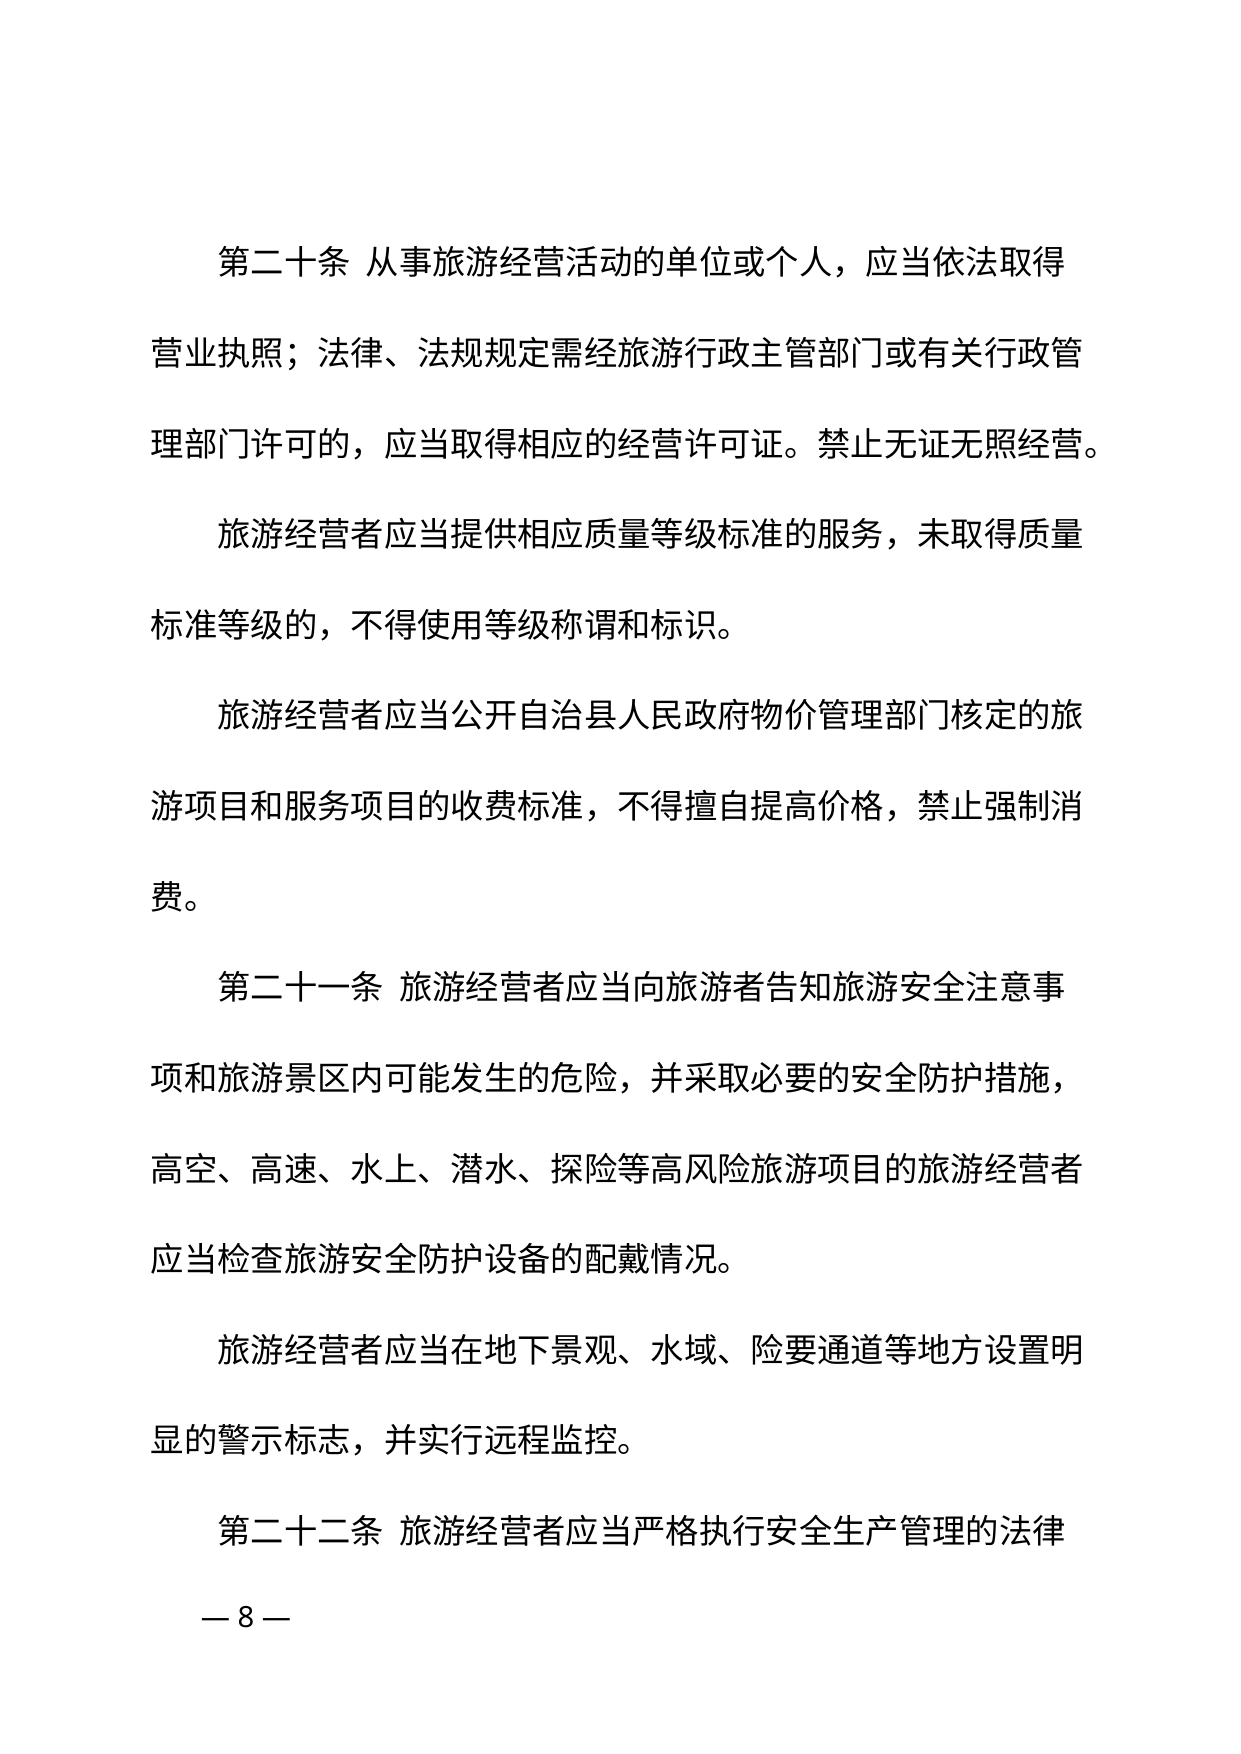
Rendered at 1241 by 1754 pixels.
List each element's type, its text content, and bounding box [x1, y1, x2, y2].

text 旅游经营者应当在地下景观、水域、险要通道等地方设置明显的警示标志，并实行远程监控。 [151, 1302, 1089, 1484]
text 旅游经营者应当提供相应质量等级标准的服务，未取得质量标准等级的，不得使用等级称谓和标识。 [151, 487, 1089, 668]
text 第二十一条 旅游经营者应当向旅游者告知旅游安全注意事项和旅游景区内可能发生的危险，并采取必要的安全防护措施，高空、高速、水上、潜水、探险等高风险旅游项目的旅游经营者应当检查旅游安全防护设备的配戴情况。 [151, 940, 1089, 1302]
text 第二十条 从事旅游经营活动的单位或个人，应当依法取得营业执照；法律、法规规定需经旅游行政主管部门或有关行政管理部门许可的，应当取得相应的经营许可证。禁止无证无照经营。 [151, 215, 1089, 487]
text 旅游经营者应当公开自治县人民政府物价管理部门核定的旅游项目和服务项目的收费标准，不得擅自提高价格，禁止强制消费。 [151, 668, 1089, 940]
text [151, 1484, 1089, 1574]
